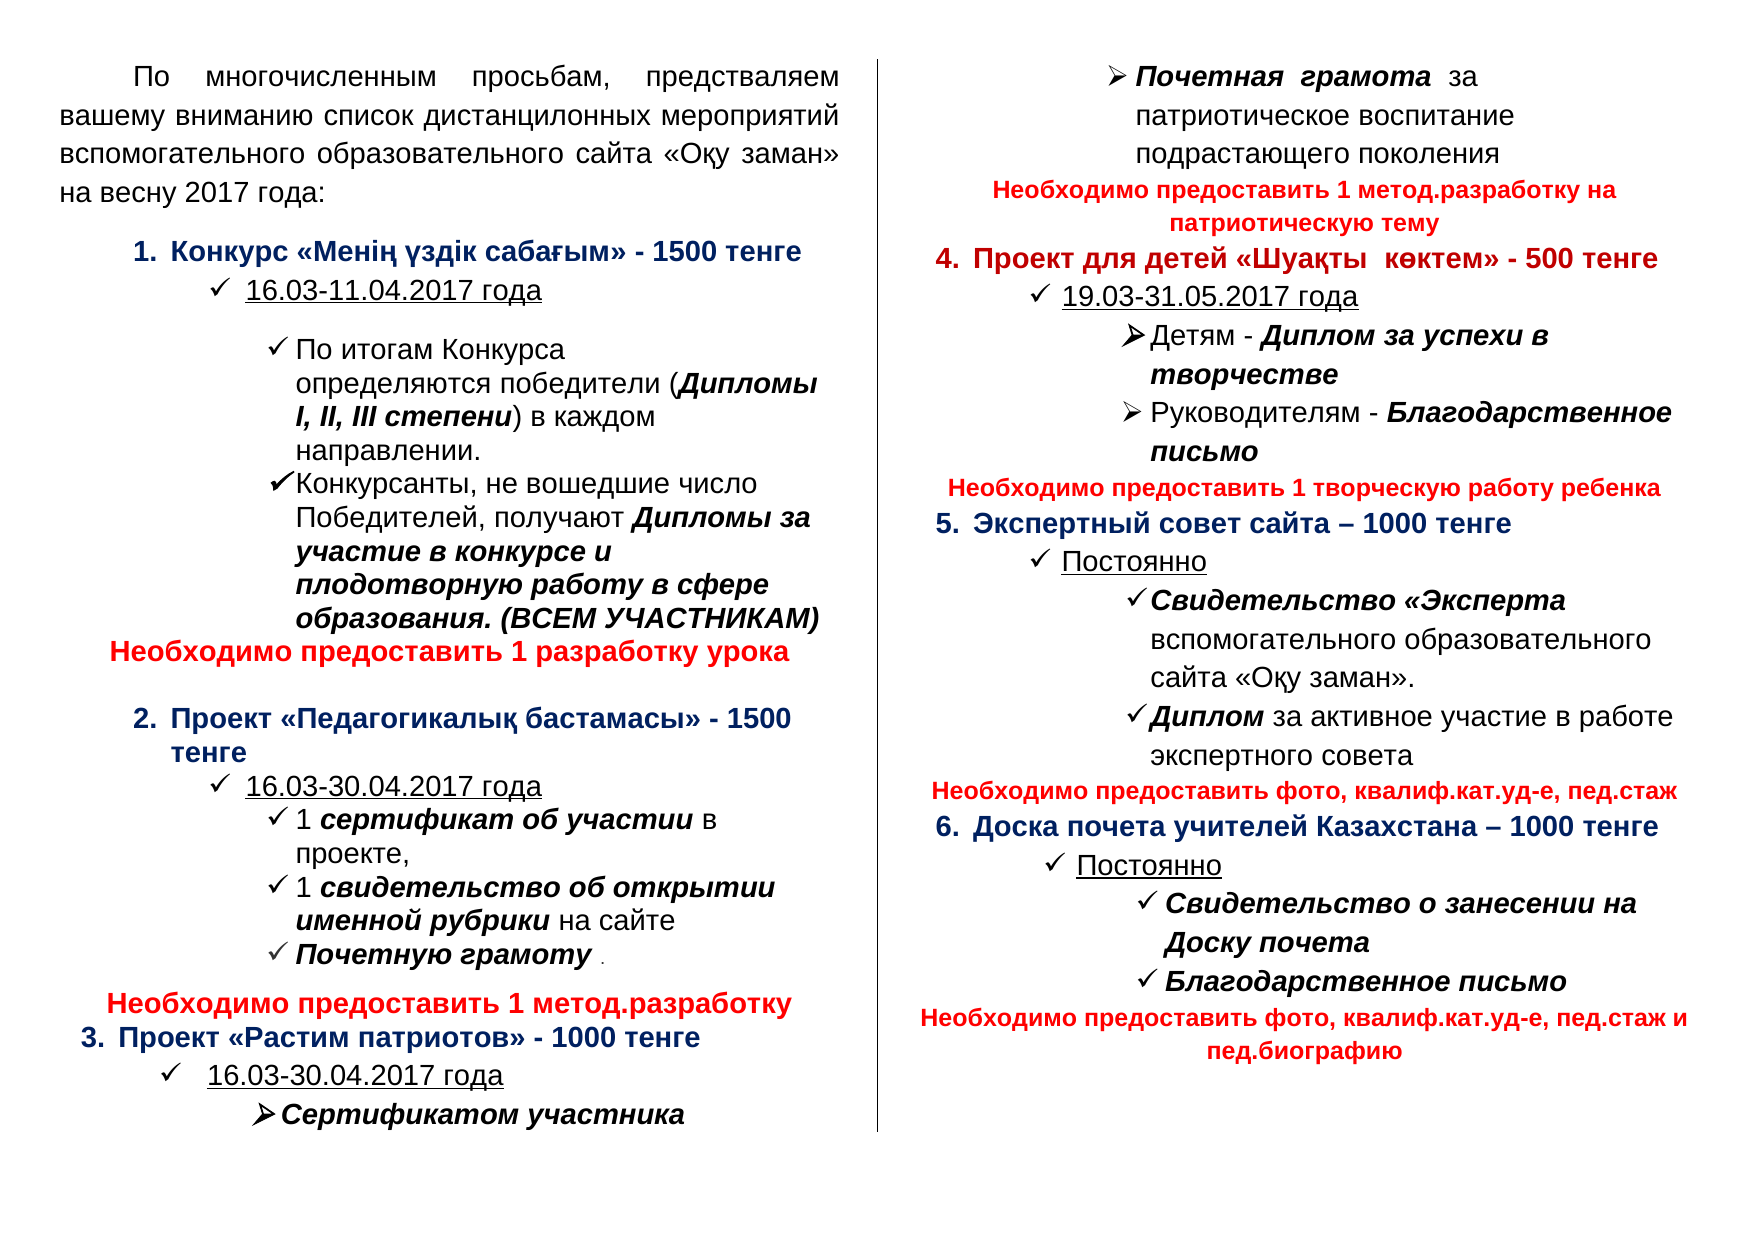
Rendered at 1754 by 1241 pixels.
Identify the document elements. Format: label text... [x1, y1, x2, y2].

list Свидетельство «Эксперта вспомогательного образовательного сайта «Оқу заман». [1125, 583, 1695, 694]
text Необходимо предоставить 1 метод.разработку [59, 986, 840, 1020]
text Необходимо предоставить 1 творческую работу ребенка [914, 473, 1695, 502]
list Руководителям - Благодарственное письмо [1121, 396, 1695, 468]
list Благодарственное письмо [1135, 964, 1695, 998]
list Детям - Диплом за успехи в творчестве [1121, 318, 1695, 391]
list По итогам Конкурса определяются победители (Дипломы I, II, III степени) в каждом направлении. [266, 332, 840, 467]
text Необходимо предоставить 1 метод.разработку на патриотическую тему [914, 175, 1695, 237]
list Постоянно [1028, 544, 1695, 578]
text Необходимо предоставить 1 разработку урока [59, 634, 840, 668]
list Диплом за активное участие в работе экспертного совета [1125, 699, 1695, 771]
list Проект «Растим патриотов» - 1000 тенге [81, 1020, 840, 1053]
list 1 свидетельство об открытии именной рубрики на сайте [266, 870, 840, 937]
list 16.03-30.04.2017 года [208, 769, 840, 802]
list 19.03-31.05.2017 года [1028, 279, 1695, 313]
list Почетную грамоту . [266, 937, 840, 971]
list 1 сертификат об участии в проекте, [266, 802, 840, 870]
list 16.03-11.04.2017 года [208, 273, 840, 306]
list Проект «Педагогикалық бастамасы» - 1500 тенге [133, 702, 840, 769]
text Необходимо предоставить фото, квалиф.кат.уд-е, пед.стаж и пед.биографию [914, 1003, 1695, 1064]
list Проект для детей «Шуақты көктем» - 500 тенге [935, 241, 1695, 274]
text Необходимо предоставить фото, квалиф.кат.уд-е, пед.стаж [914, 776, 1695, 805]
list Конкурсанты, не вошедшие число Победителей, получают Дипломы за участие в конкурсе и плодотворную работу в сфере образования. (ВСЕМ УЧАСТНИКАМ) [266, 467, 840, 634]
list 16.03-30.04.2017 года [158, 1058, 840, 1092]
list Почетная грамота за патриотическое воспитание подрастающего поколения [1106, 59, 1695, 170]
list Экспертный совет сайта – 1000 тенге [935, 506, 1695, 539]
list Свидетельство о занесении на Доску почета [1135, 887, 1695, 959]
list Доска почета учителей Казахстана – 1000 тенге [935, 809, 1695, 843]
text По многочисленным просьбам, предстваляем вашему вниманию список дистанцилонных мероприятий вспомогательного образовательного сайта «Оқу заман» на весну 2017 года: [59, 59, 840, 208]
list Сертификатом участника [251, 1097, 840, 1131]
list Постоянно [1043, 848, 1695, 882]
list Конкурс «Менің үздік сабағым» - 1500 тенге [133, 234, 840, 268]
